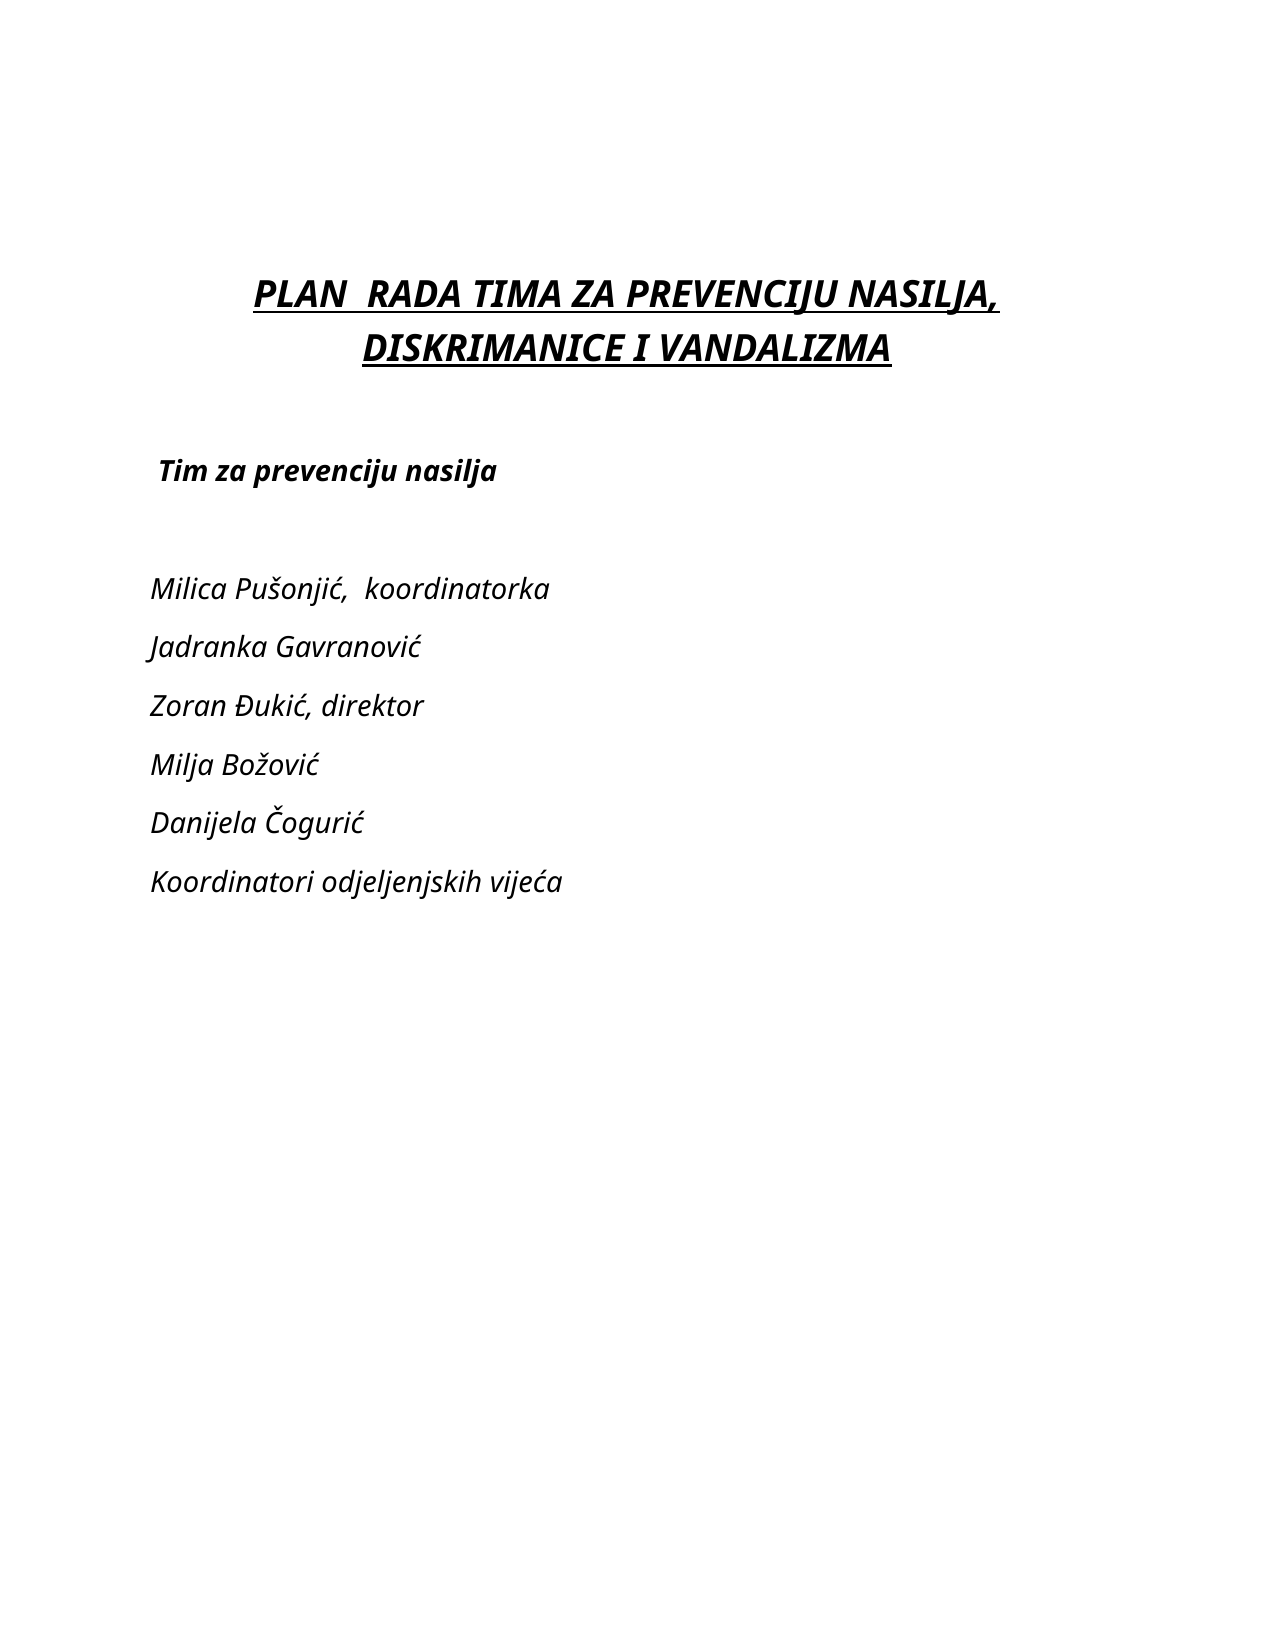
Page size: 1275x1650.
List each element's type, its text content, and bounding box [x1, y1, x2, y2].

text Tim za prevenciju nasilja [150, 451, 1107, 490]
text PLAN RADA TIMA ZA PREVENCIJU NASILJA, DISKRIMANICE I VANDALIZMA [150, 267, 1107, 372]
text Danijela Čogurić [150, 803, 1107, 842]
text Zoran Đukić, direktor [150, 685, 1107, 725]
text Milja Božović [150, 744, 1107, 784]
text Jadranka Gavranović [150, 627, 1107, 666]
text Koordinatori odjeljenjskih vijeća [150, 861, 1107, 901]
text Milica Pušonjić, koordinatorka [150, 568, 1107, 608]
